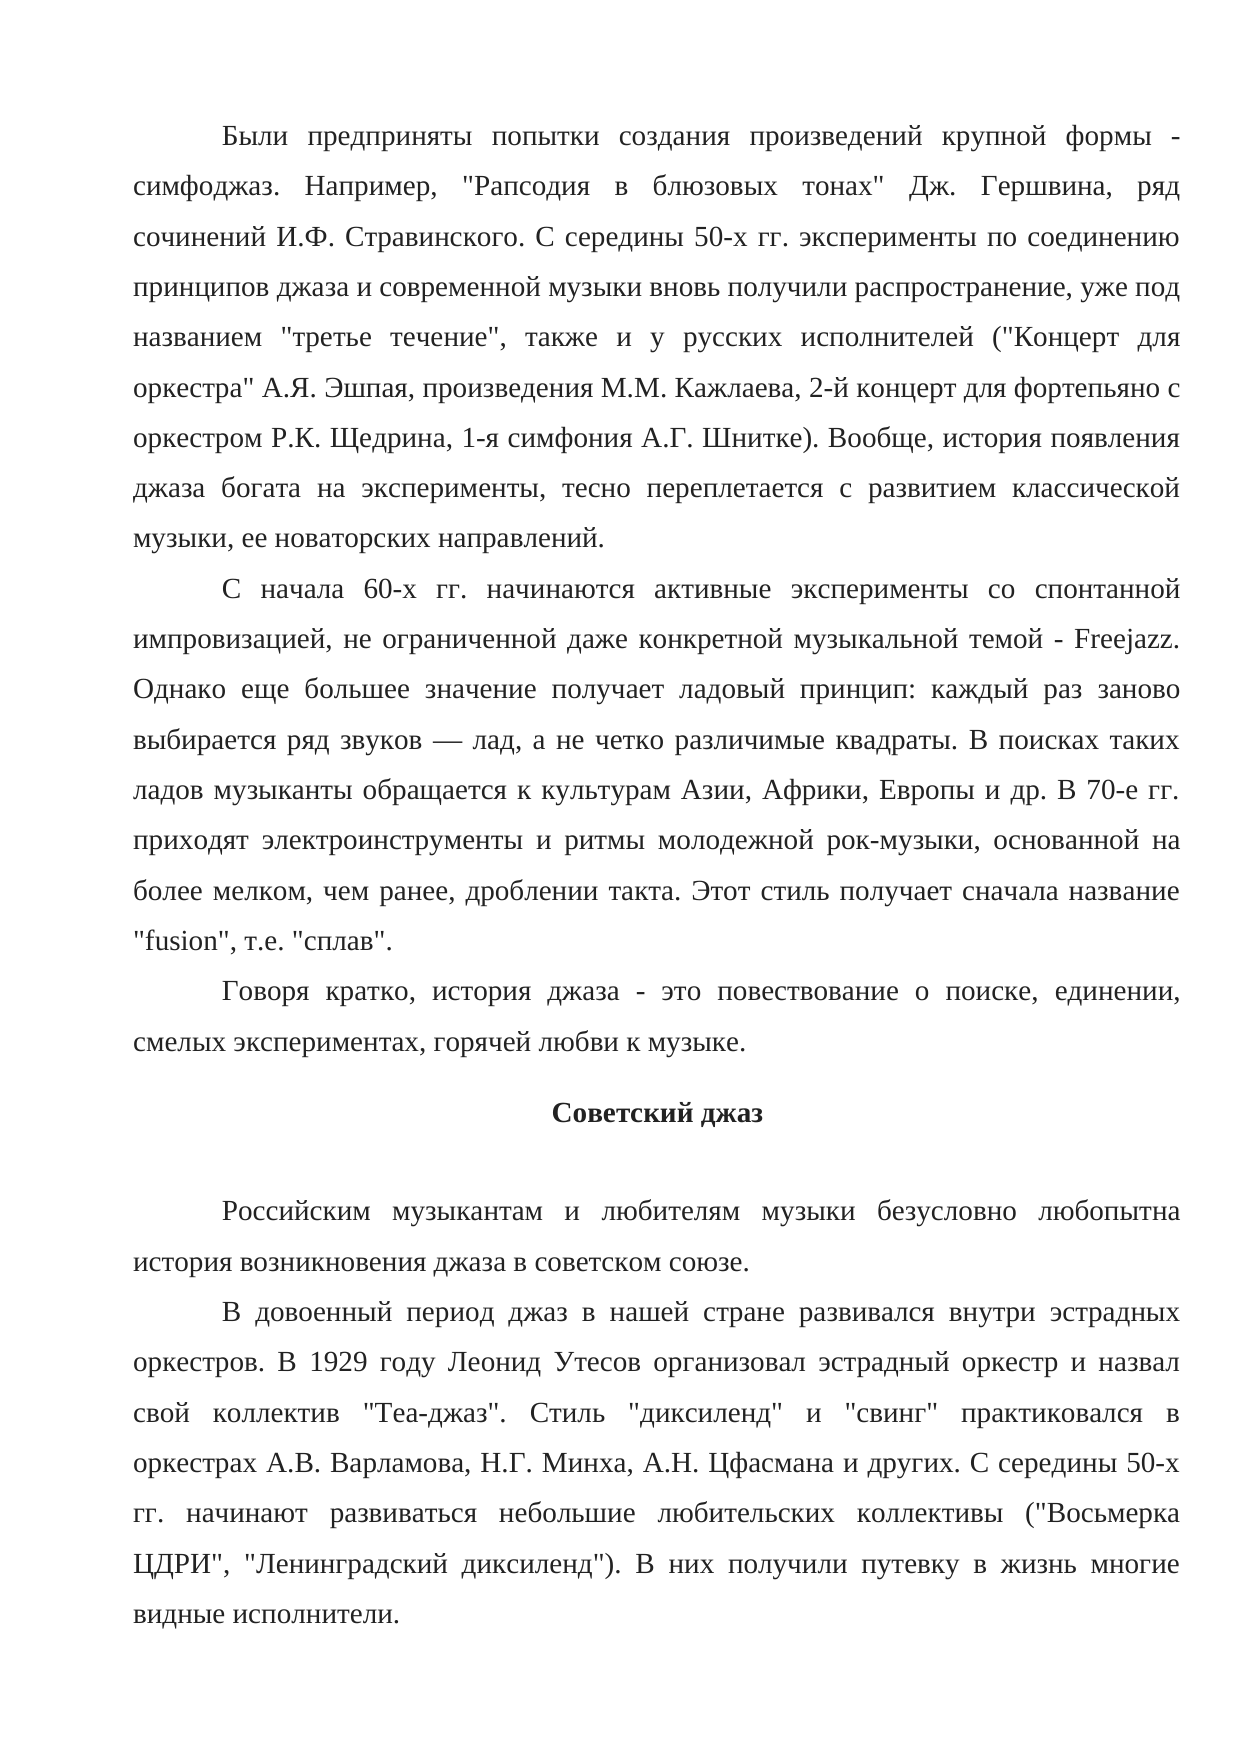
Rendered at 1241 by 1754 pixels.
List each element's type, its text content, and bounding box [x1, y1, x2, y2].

text Были предприняты попытки создания произведений крупной формы - симфоджаз. Например, "Рапсодия в блюзовых тонах" Дж. Гершвина, ряд сочинений И.Ф. Стравинского. С середины 50-х гг. эксперименты по соединению принципов джаза и современной музыки вновь получили распространение, уже под названием "третье течение", также и у русских исполнителей ("Концерт для оркестра" А.Я. Эшпая, произведения М.М. Кажлаева, 2-й концерт для фортепьяно с оркестром Р.К. Щедрина, 1-я симфония А.Г. Шнитке). Вообще, история появления джаза богата на эксперименты, тесно переплетается с развитием классической музыки, ее новаторских направлений. [133, 118, 1181, 554]
text С начала 60-х гг. начинаются активные эксперименты со спонтанной импровизацией, не ограниченной даже конкретной музыкальной темой - Freejazz. Однако еще большее значение получает ладовый принцип: каждый раз заново выбирается ряд звуков — лад, а не четко различимые квадраты. В поисках таких ладов музыканты обращается к культурам Азии, Африки, Европы и др. В 70-е гг. приходят электроинструменты и ритмы молодежной рок-музыки, основанной на более мелком, чем ранее, дроблении такта. Этот стиль получает сначала название "fusion", т.е. "сплав". [133, 571, 1181, 957]
text Советский джаз [133, 1095, 1181, 1128]
text Говоря кратко, история джаза - это повествование о поиске, единении, смелых экспериментах, горячей любви к музыке. [133, 973, 1181, 1057]
text Российским музыкантам и любителям музыки безусловно любопытна история возникновения джаза в советском союзе. [133, 1193, 1181, 1277]
text В довоенный период джаз в нашей стране развивался внутри эстрадных оркестров. В 1929 году Леонид Утесов организовал эстрадный оркестр и назвал свой коллектив "Tea-джаз". Стиль "диксиленд" и "свинг" практиковался в оркестрах А.В. Варламова, Н.Г. Минха, А.Н. Цфасмана и других. С середины 50-х гг. начинают развиваться небольшие любительских коллективы ("Восьмерка ЦДРИ", "Ленинградский диксиленд"). В них получили путевку в жизнь многие видные исполнители. [133, 1294, 1181, 1629]
